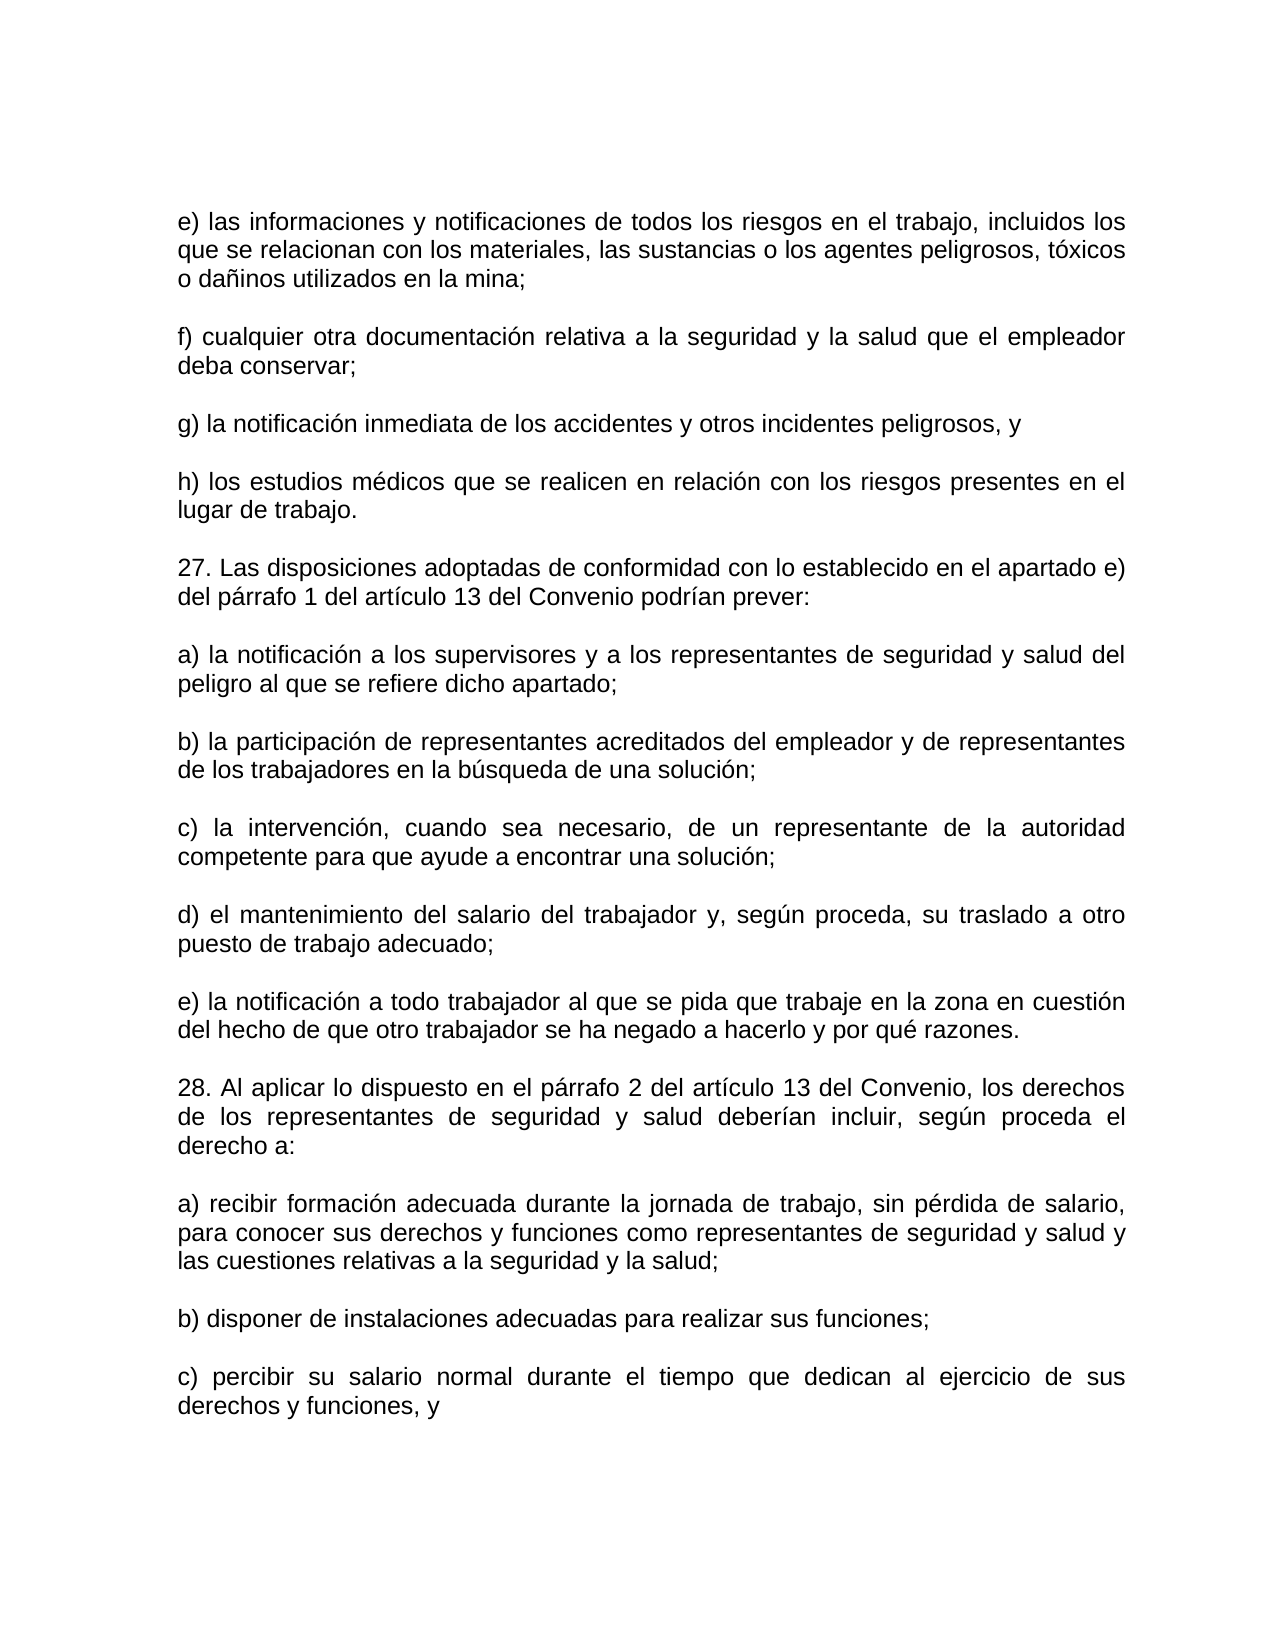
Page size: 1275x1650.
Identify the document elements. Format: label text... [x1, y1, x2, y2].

text a) recibir formación adecuada durante la jornada de trabajo, sin pérdida de salario, para conocer sus derechos y funciones como representantes de seguridad y salud y las cuestiones relativas a la seguridad y la salud; [177, 1189, 1127, 1275]
text d) el mantenimiento del salario del trabajador y, según proceda, su traslado a otro puesto de trabajo adecuado; [177, 900, 1127, 958]
text h) los estudios médicos que se realicen en relación con los riesgos presentes en el lugar de trabajo. [177, 467, 1127, 524]
text g) la notificación inmediata de los accidentes y otros incidentes peligrosos, y [177, 409, 1127, 438]
text c) la intervención, cuando sea necesario, de un representante de la autoridad competente para que ayude a encontrar una solución; [177, 813, 1127, 871]
text b) disponer de instalaciones adecuadas para realizar sus funciones; [177, 1304, 1127, 1333]
text e) la notificación a todo trabajador al que se pida que trabaje en la zona en cuestión del hecho de que otro trabajador se ha negado a hacerlo y por qué razones. [177, 987, 1127, 1044]
text 27. Las disposiciones adoptadas de conformidad con lo establecido en el apartado e) del párrafo 1 del artículo 13 del Convenio podrían prever: [177, 553, 1127, 611]
text c) percibir su salario normal durante el tiempo que dedican al ejercicio de sus derechos y funciones, y [177, 1362, 1127, 1420]
text b) la participación de representantes acreditados del empleador y de representantes de los trabajadores en la búsqueda de una solución; [177, 727, 1127, 784]
text 28. Al aplicar lo dispuesto en el párrafo 2 del artículo 13 del Convenio, los derechos de los representantes de seguridad y salud deberían incluir, según proceda el derecho a: [177, 1073, 1127, 1160]
text e) las informaciones y notificaciones de todos los riesgos en el trabajo, incluidos los que se relacionan con los materiales, las sustancias o los agentes peligrosos, tóxicos o dañinos utilizados en la mina; [177, 207, 1127, 293]
text a) la notificación a los supervisores y a los representantes de seguridad y salud del peligro al que se refiere dicho apartado; [177, 640, 1127, 698]
text f) cualquier otra documentación relativa a la seguridad y la salud que el empleador deba conservar; [177, 322, 1127, 380]
